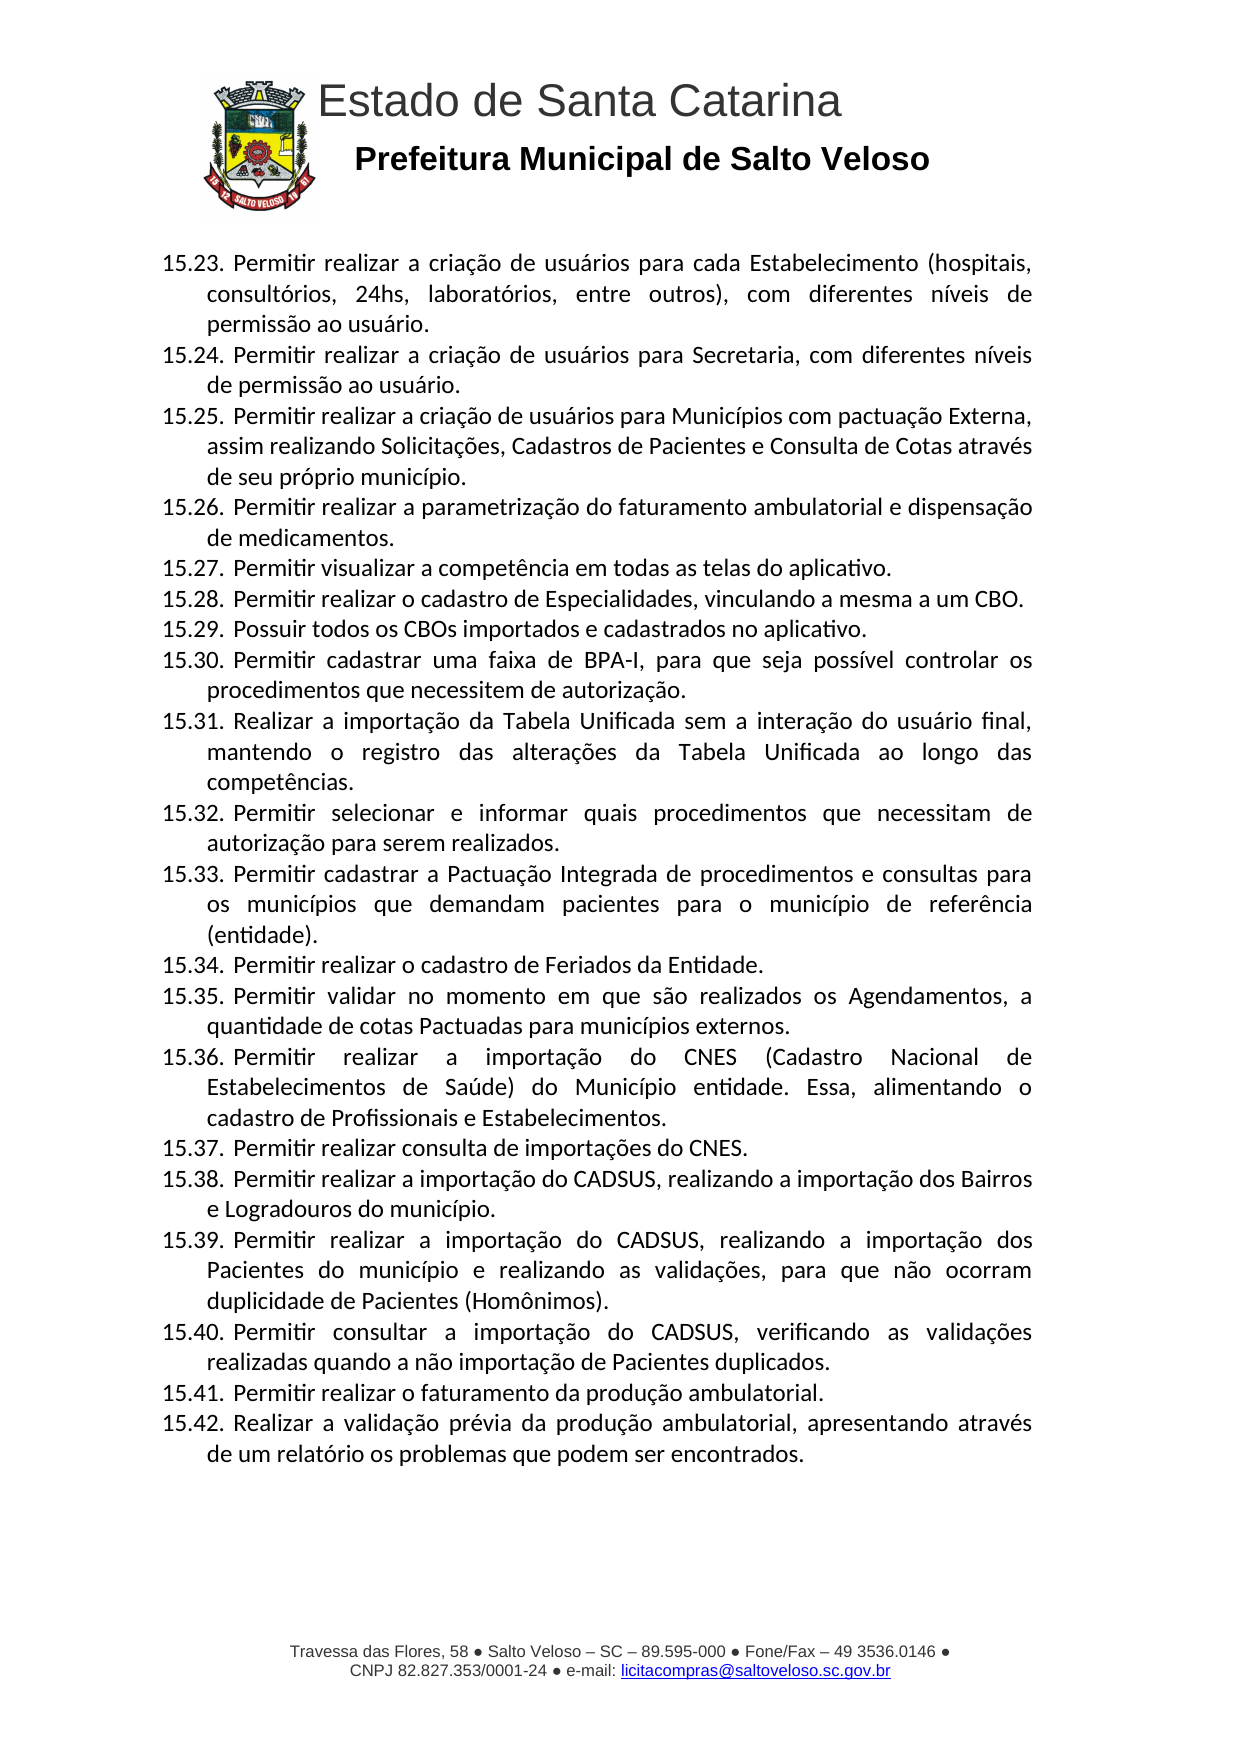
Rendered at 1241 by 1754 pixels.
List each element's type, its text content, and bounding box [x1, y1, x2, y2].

list Realizar a validação prévia da produção ambulatorial, apresentando através de um relatório os problemas que podem ser encontrados. [162, 1407, 1033, 1468]
list Permitir consultar a importação do CADSUS, verificando as validações realizadas quando a não importação de Pacientes duplicados. [162, 1316, 1033, 1377]
list Permitir realizar a importação do CADSUS, realizando a importação dos Pacientes do município e realizando as validações, para que não ocorram duplicidade de Pacientes (Homônimos). [162, 1224, 1033, 1316]
list Permitir realizar a importação do CNES (Cadastro Nacional de Estabelecimentos de Saúde) do Município entidade. Essa, alimentando o cadastro de Profissionais e Estabelecimentos. [162, 1041, 1033, 1132]
picture [201, 74, 320, 221]
list Permitir cadastrar a Pactuação Integrada de procedimentos e consultas para os municípios que demandam pacientes para o município de referência (entidade). [162, 858, 1033, 949]
list Permitir validar no momento em que são realizados os Agendamentos, a quantidade de cotas Pactuadas para municípios externos. [162, 980, 1033, 1041]
list Permitir realizar a parametrização do faturamento ambulatorial e dispensação de medicamentos. [162, 492, 1033, 553]
list Permitir selecionar e informar quais procedimentos que necessitam de autorização para serem realizados. [162, 797, 1033, 858]
list Permitir realizar consulta de importações do CNES. [162, 1132, 1033, 1163]
list Permitir realizar o cadastro de Feriados da Entidade. [162, 949, 1033, 980]
list Permitir realizar o faturamento da produção ambulatorial. [162, 1377, 1033, 1407]
list Permitir realizar a criação de usuários para cada Estabelecimento (hospitais, consultórios, 24hs, laboratórios, entre outros), com diferentes níveis de permissão ao usuário. [162, 247, 1033, 339]
list Realizar a importação da Tabela Unificada sem a interação do usuário final, mantendo o registro das alterações da Tabela Unificada ao longo das competências. [162, 705, 1033, 797]
list Possuir todos os CBOs importados e cadastrados no aplicativo. [162, 614, 1033, 644]
list Permitir realizar a criação de usuários para Secretaria, com diferentes níveis de permissão ao usuário. [162, 339, 1033, 400]
list Permitir visualizar a competência em todas as telas do aplicativo. [162, 553, 1033, 583]
list Permitir realizar a importação do CADSUS, realizando a importação dos Bairros e Logradouros do município. [162, 1163, 1033, 1224]
list Permitir realizar o cadastro de Especialidades, vinculando a mesma a um CBO. [162, 583, 1033, 614]
list Permitir cadastrar uma faixa de BPA-I, para que seja possível controlar os procedimentos que necessitem de autorização. [162, 644, 1033, 705]
list Permitir realizar a criação de usuários para Municípios com pactuação Externa, assim realizando Solicitações, Cadastros de Pacientes e Consulta de Cotas através de seu próprio município. [162, 400, 1033, 492]
